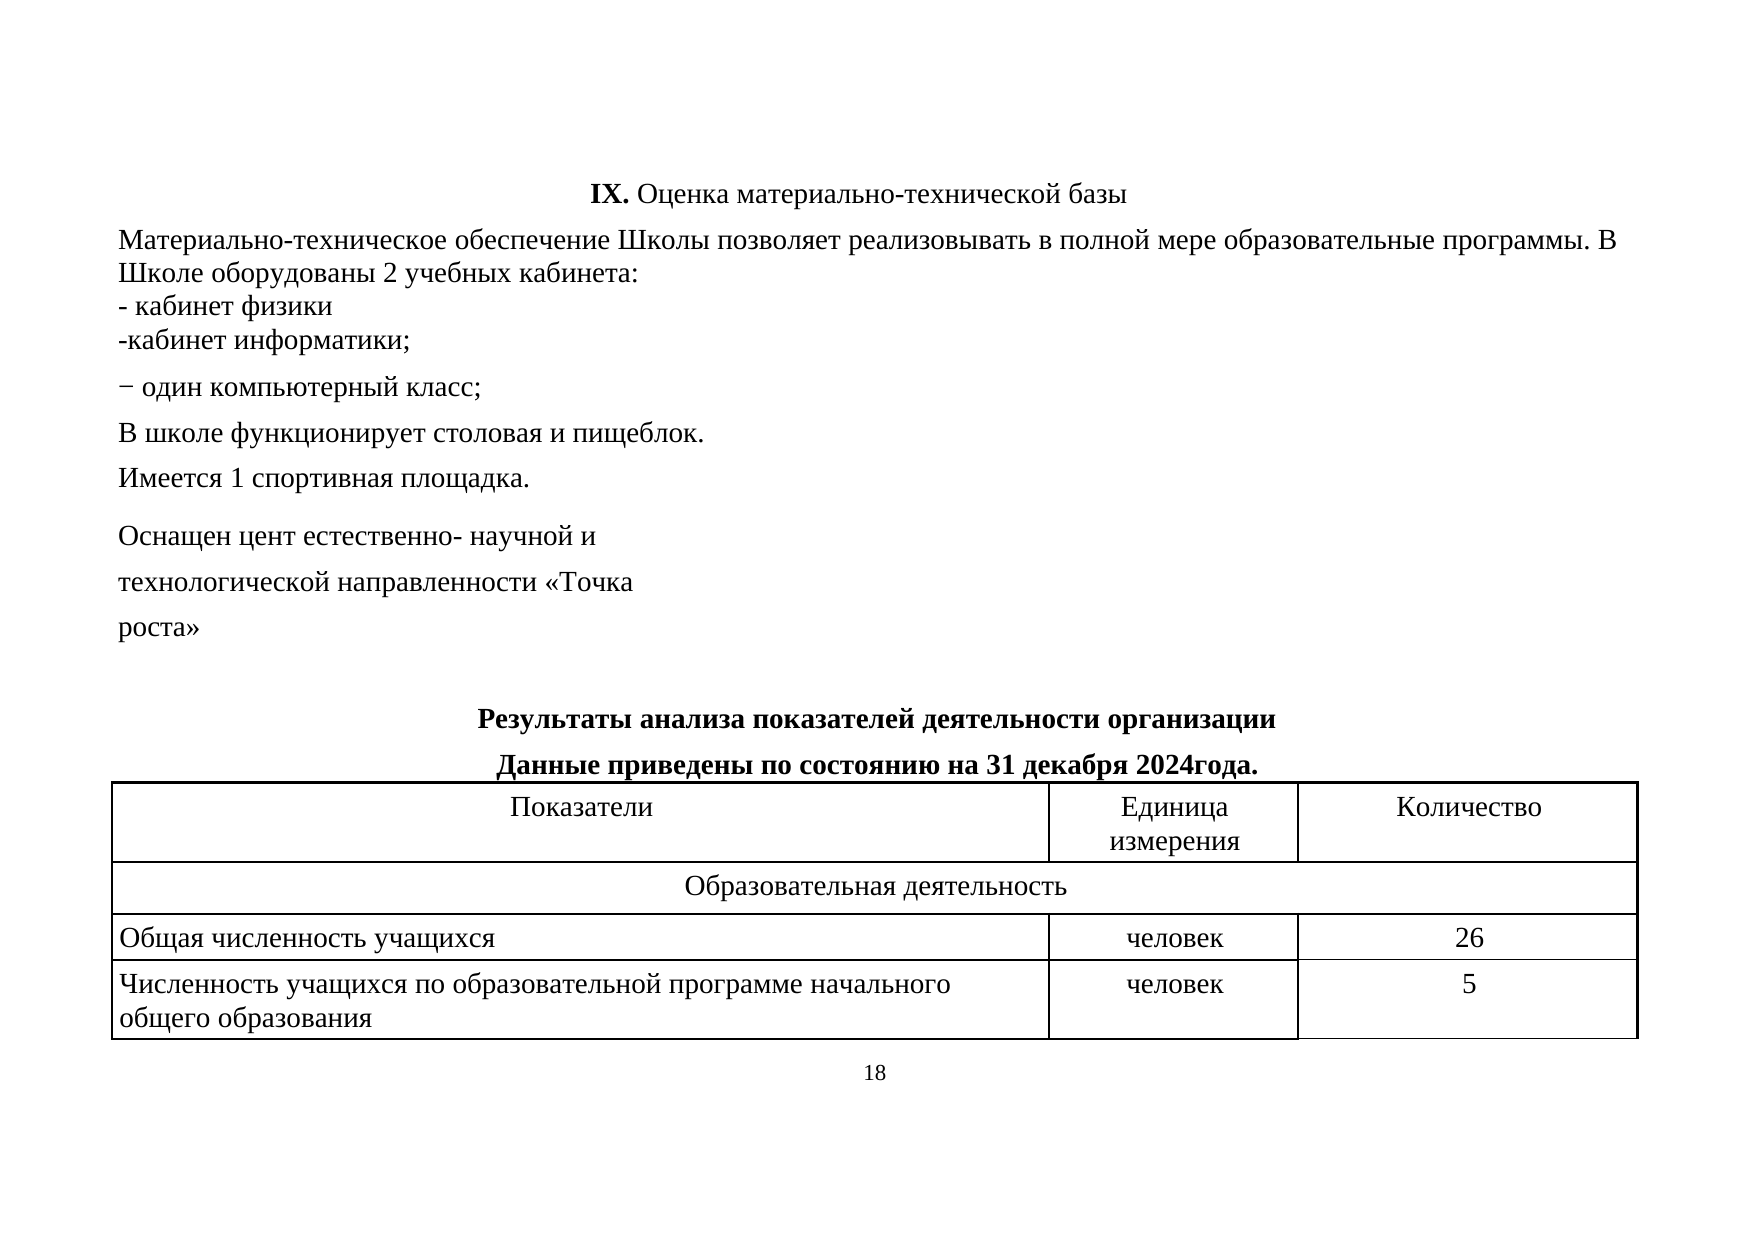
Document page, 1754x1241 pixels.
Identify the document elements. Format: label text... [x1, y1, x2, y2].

list кабинет физики [118, 289, 1660, 322]
text Данные приведены по состоянию на 31 декабря 2024года. [207, 747, 1548, 781]
table_cell 26 [1299, 915, 1636, 959]
text Материально-техническое обеспечение Школы позволяет реализовывать в полной мере образовательные программы. В Школе оборудованы 2 учебных кабинета: [118, 222, 1648, 289]
table_header Единица измерения [1050, 784, 1297, 861]
text − один компьютерный класс; [118, 369, 1660, 402]
table_header Показатели [113, 784, 1048, 861]
table_cell Общая численность учащихся [113, 915, 1048, 959]
subtitle Результаты анализа показателей деятельности организации [207, 702, 1547, 735]
table_cell человек [1050, 961, 1297, 1038]
text Оснащен цент естественно- научной и технологической направленности «Точка роста» [118, 518, 707, 643]
table_header Количество [1299, 784, 1636, 861]
text В школе функционирует столовая и пищеблок. Имеется 1 спортивная площадка. [118, 415, 707, 494]
table_cell Образовательная деятельность [113, 863, 1636, 913]
subtitle Оценка материально-технической базы [590, 177, 1660, 210]
table_cell Численность учащихся по образовательной программе начального общего образования [113, 961, 1048, 1038]
table_cell 5 [1299, 960, 1636, 1038]
text -кабинет информатики; [118, 322, 1660, 356]
table_cell человек [1050, 915, 1297, 959]
